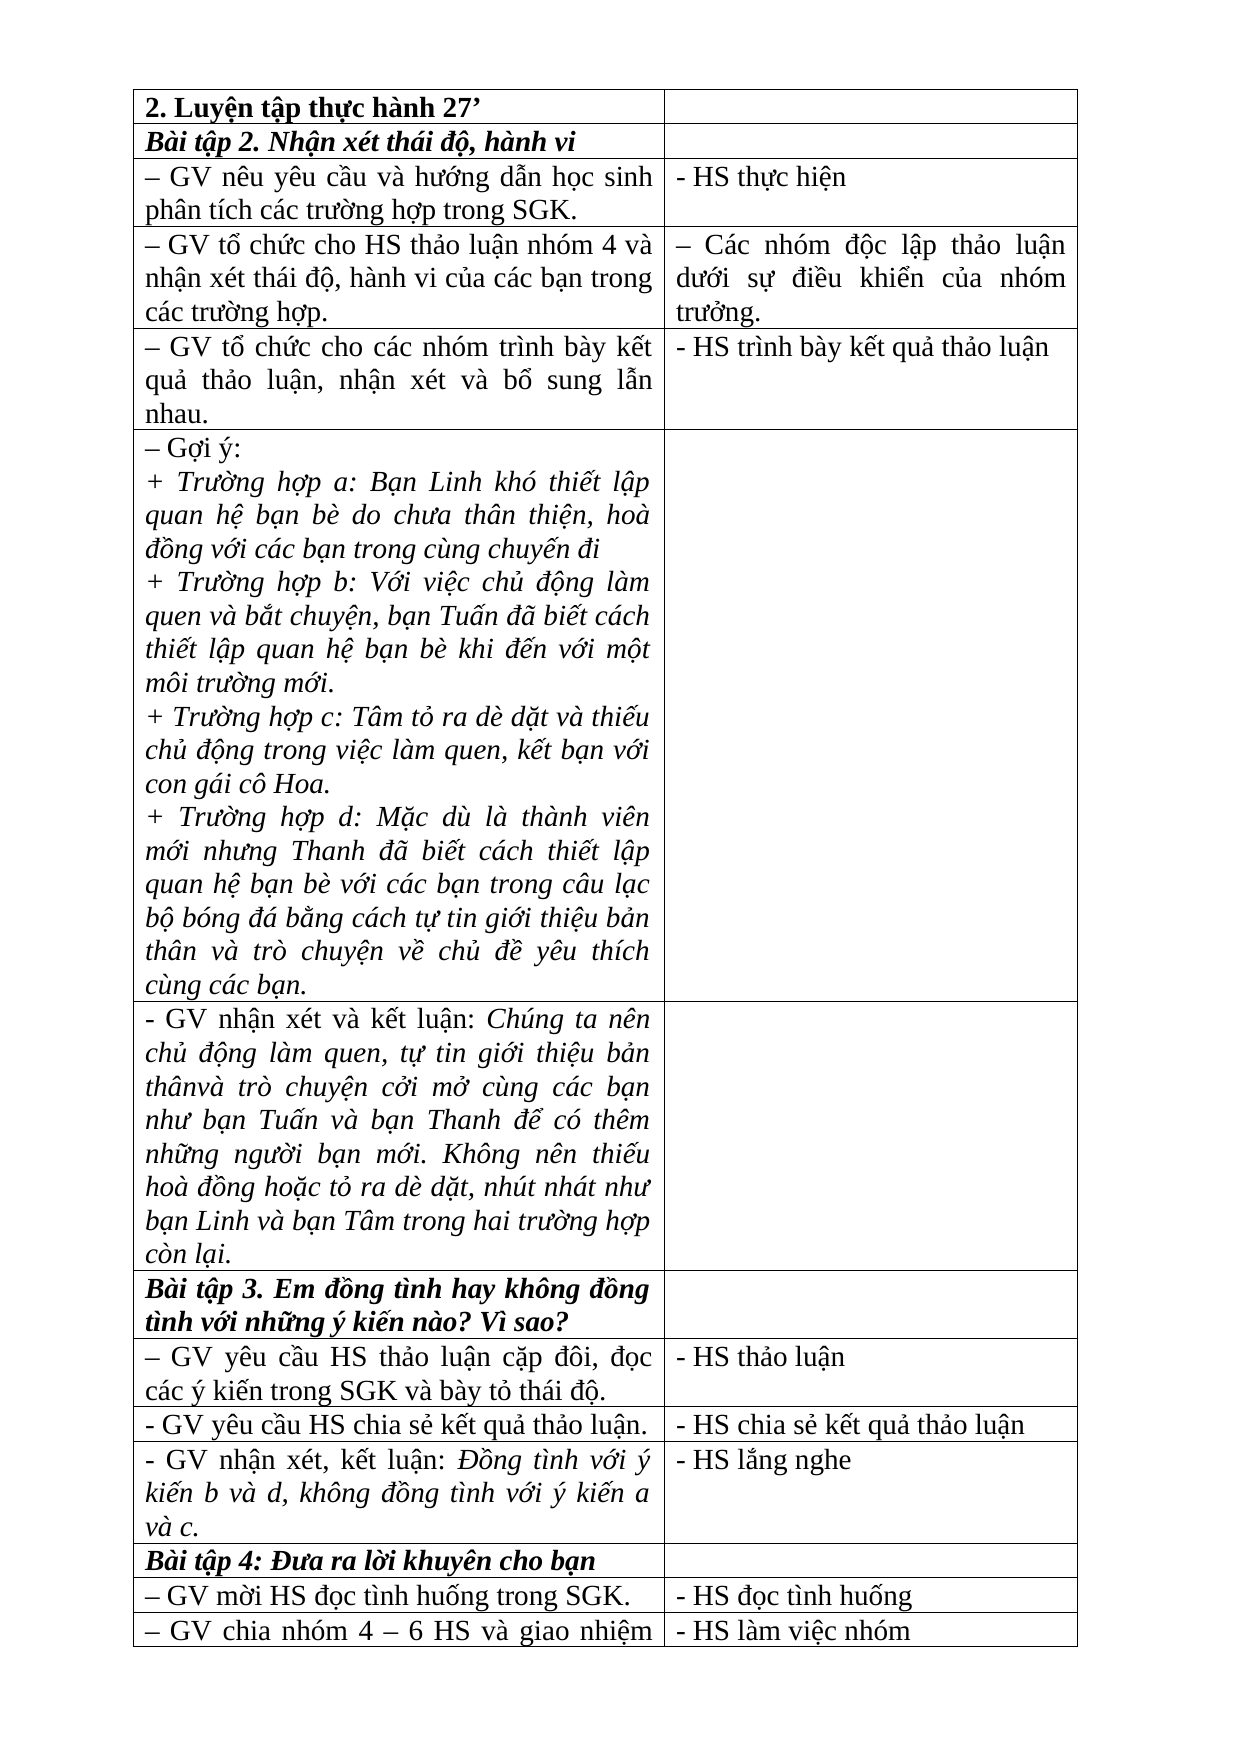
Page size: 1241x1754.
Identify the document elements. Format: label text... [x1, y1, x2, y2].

table_cell - GV nhận xét, kết luận: Đồng tình với ý kiến b và d, không đồng tình với ý kiến a và c. [134, 1442, 664, 1542]
table_cell [665, 90, 1077, 123]
table_cell - HS đọc tình huống [665, 1578, 1077, 1612]
table_cell [665, 430, 1077, 1001]
table_cell - GV yêu cầu HS chia sẻ kết quả thảo luận. [134, 1407, 664, 1441]
table_cell Bài tập 2. Nhận xét thái độ, hành vi [134, 124, 664, 158]
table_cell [134, 1613, 664, 1646]
table_cell [665, 1002, 1077, 1270]
table_cell – GV yêu cầu HS thảo luận cặp đôi, đọc các ý kiến trong SGK và bày tỏ thái độ. [134, 1339, 664, 1406]
table_cell – Các nhóm độc lập thảo luận dưới sự điều khiển của nhóm trưởng. [665, 227, 1077, 328]
table_cell - HS lắng nghe [665, 1442, 1077, 1542]
table_cell – GV tổ chức cho các nhóm trình bày kết quả thảo luận, nhận xét và bổ sung lẫn nhau. [134, 329, 664, 429]
table_cell 2. Luyện tập thực hành 27’ [134, 90, 664, 123]
table_cell - HS chia sẻ kết quả thảo luận [665, 1407, 1077, 1441]
table_cell – GV mời HS đọc tình huống trong SGK. [134, 1578, 664, 1612]
table_cell – Gợi ý: + Trường hợp a: Bạn Linh khó thiết lập quan hệ bạn bè do chưa thân thiện, hoà đồng với các bạn trong cùng chuyến đi + Trường hợp b: Với việc chủ động làm quen và bắt chuyện, bạn Tuấn đã biết cách thiết lập quan hệ bạn bè khi đến với một môi trường mới. + Trường hợp c: Tâm tỏ ra dè dặt và thiếu chủ động trong việc làm quen, kết bạn với con gái cô Hoa. + Trường hợp d: Mặc dù là thành viên mới nhưng Thanh đã biết cách thiết lập quan hệ bạn bè với các bạn trong câu lạc bộ bóng đá bằng cách tự tin giới thiệu bản thân và trò chuyện về chủ đề yêu thích cùng các bạn. [134, 430, 664, 1001]
table_cell – GV nêu yêu cầu và hướng dẫn học sinh phân tích các trường hợp trong SGK. [134, 159, 664, 226]
table_cell [665, 124, 1077, 158]
table_cell - GV nhận xét và kết luận: Chúng ta nên chủ động làm quen, tự tin giới thiệu bản thânvà trò chuyện cởi mở cùng các bạn như bạn Tuấn và bạn Thanh để có thêm những người bạn mới. Không nên thiếu hoà đồng hoặc tỏ ra dè dặt, nhút nhát như bạn Linh và bạn Tâm trong hai trường hợp còn lại. [134, 1002, 664, 1270]
table_cell – GV tổ chức cho HS thảo luận nhóm 4 và nhận xét thái độ, hành vi của các bạn trong các trường hợp. [134, 227, 664, 328]
table_cell Bài tập 3. Em đồng tình hay không đồng tình với những ý kiến nào? Vì sao? [134, 1271, 664, 1338]
table_cell [665, 1271, 1077, 1338]
table_cell - HS trình bày kết quả thảo luận [665, 329, 1077, 429]
table_cell - HS thảo luận [665, 1339, 1077, 1406]
table_cell - HS thực hiện [665, 159, 1077, 226]
table_cell Bài tập 4: Đưa ra lời khuyên cho bạn [134, 1544, 664, 1577]
table_cell [665, 1544, 1077, 1577]
table_cell - HS làm việc nhóm [665, 1613, 1077, 1646]
